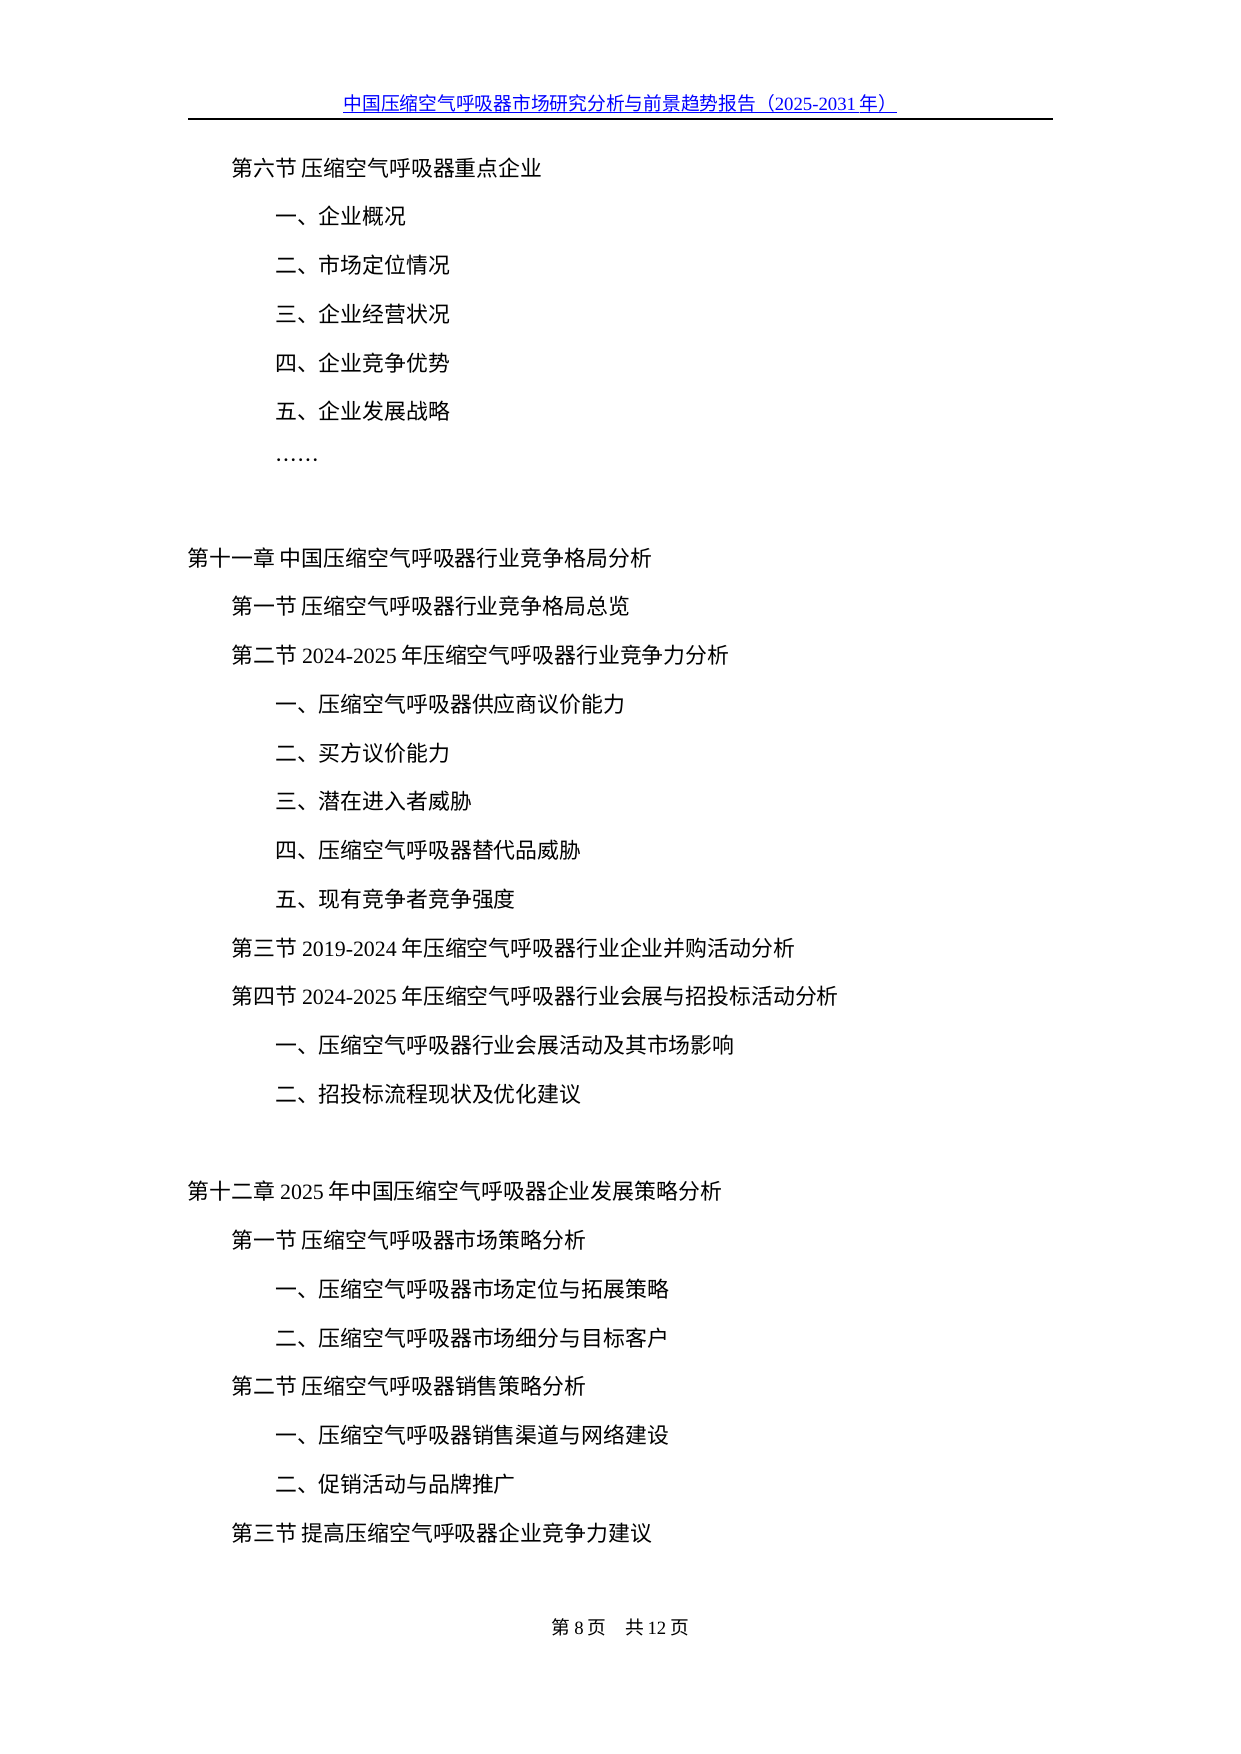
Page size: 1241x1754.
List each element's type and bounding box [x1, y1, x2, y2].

text [187, 150, 1053, 1548]
